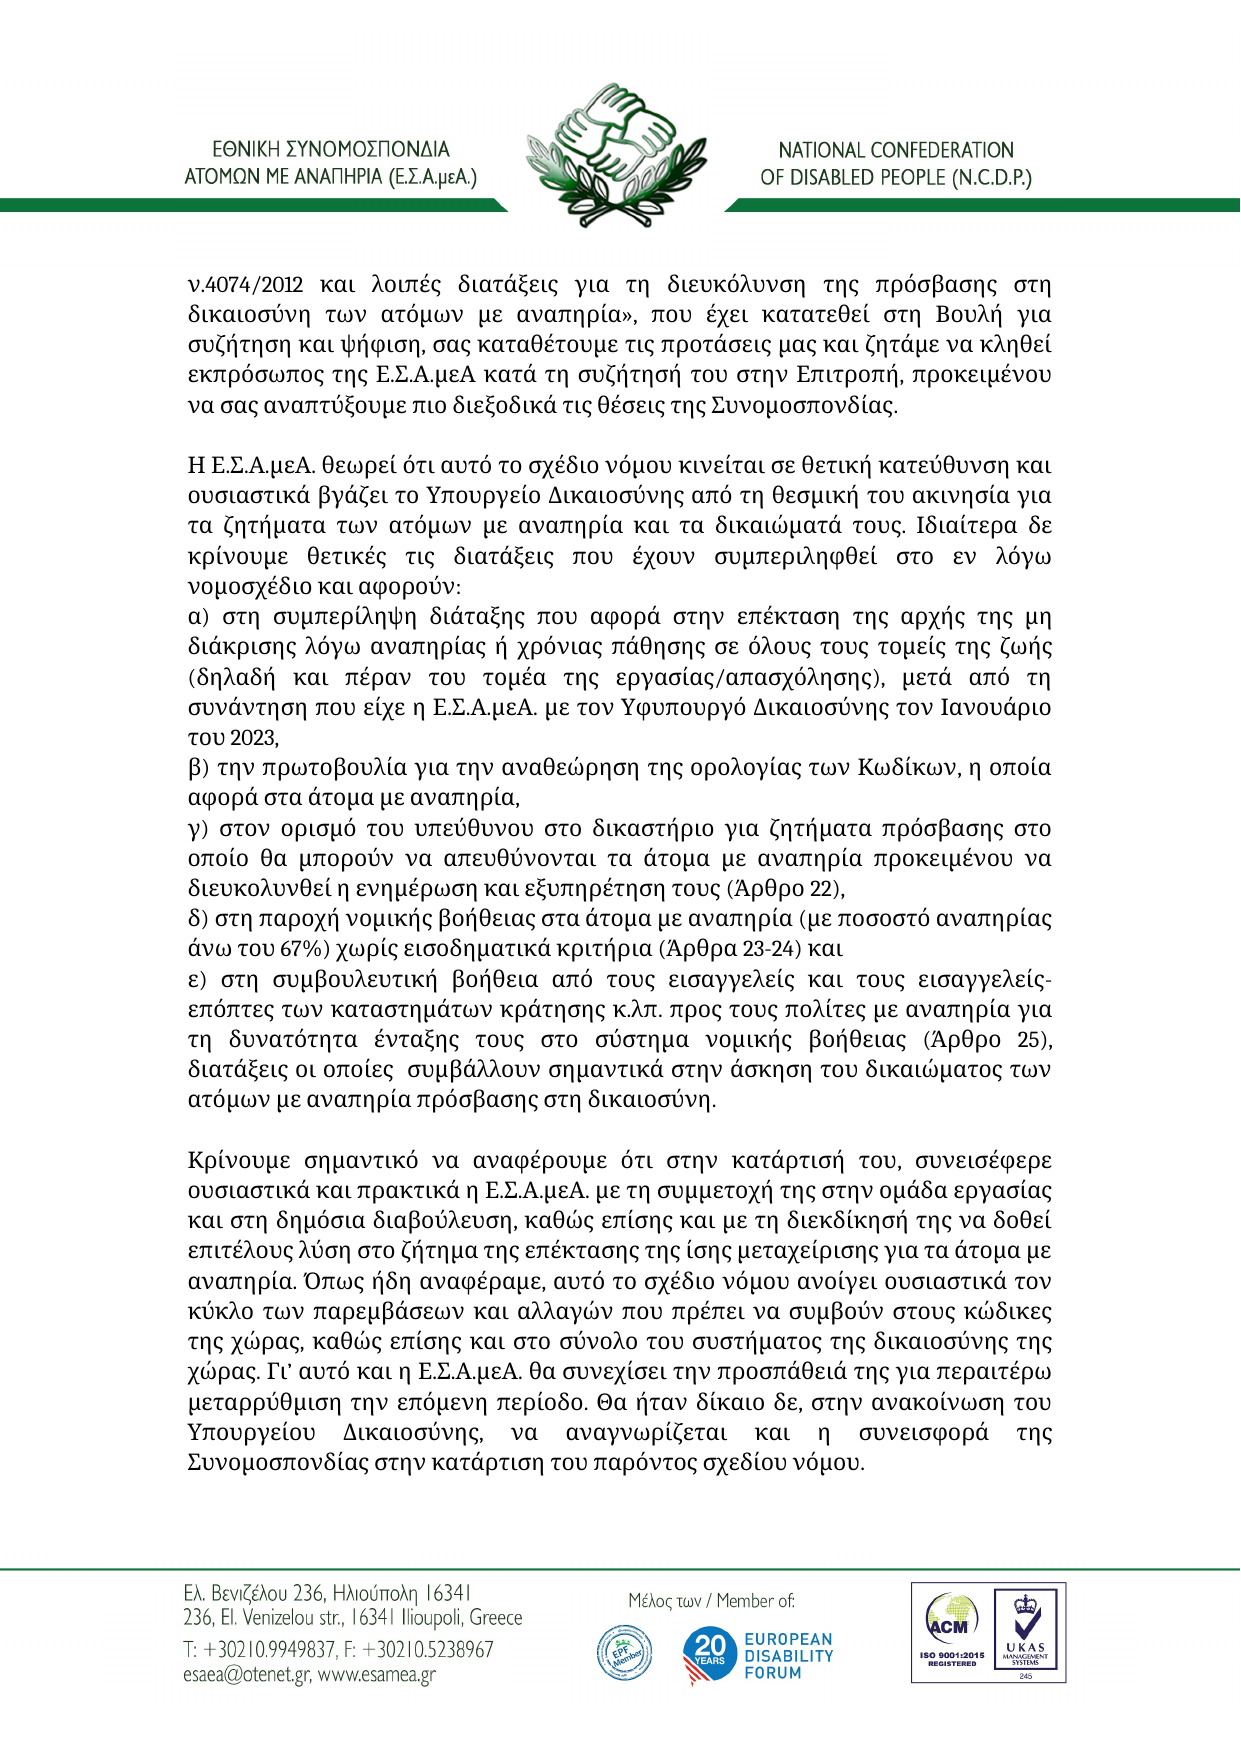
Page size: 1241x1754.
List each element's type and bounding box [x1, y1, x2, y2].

picture [0, 29, 1240, 266]
picture [0, 1555, 1240, 1737]
